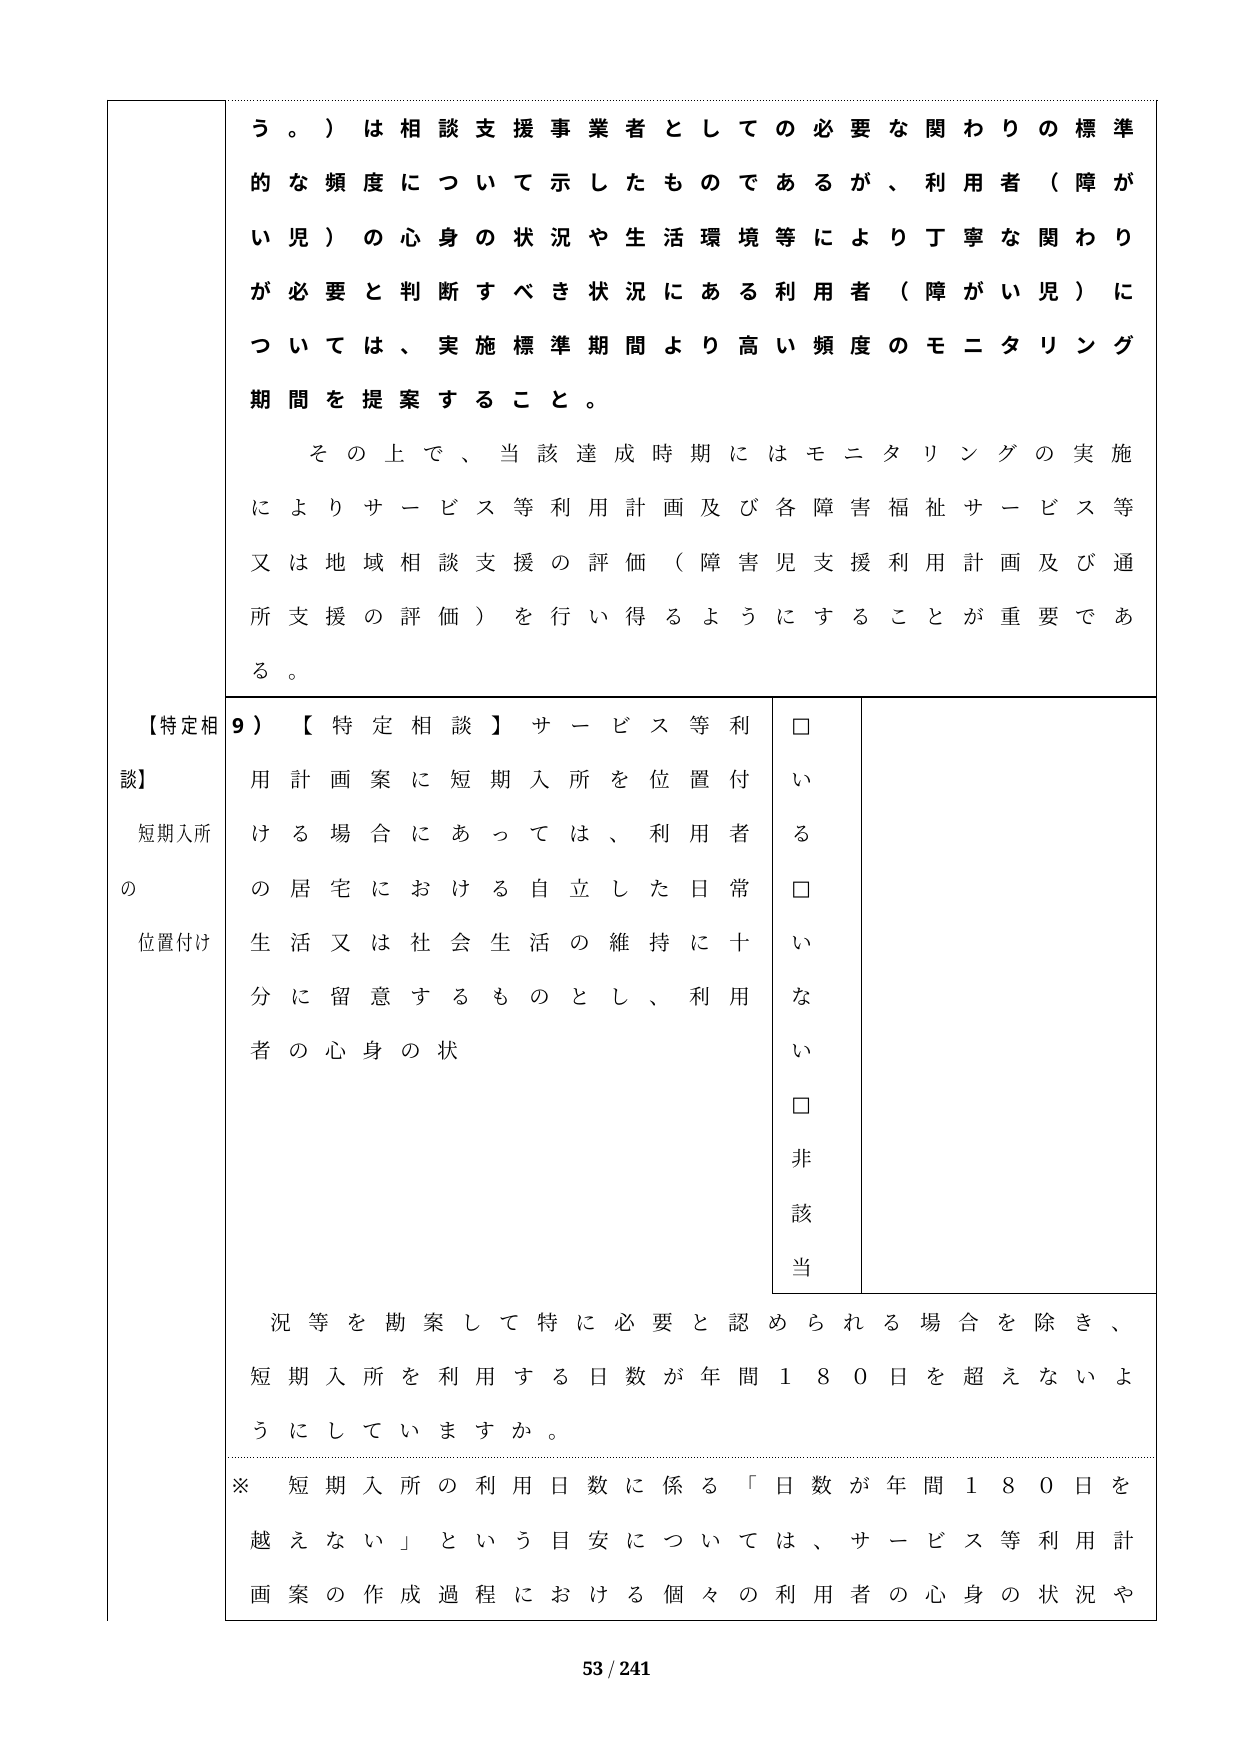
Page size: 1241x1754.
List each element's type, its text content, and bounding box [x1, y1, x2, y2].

table_cell 況等を勘案して特に必要と認められる場合を除き、短期入所を利用する日数が年間１８０日を超えないようにしていますか。 [226, 1293, 1156, 1457]
table_cell 9）【特定相談】サービス等利用計画案に短期入所を位置付ける場合にあっては、利用者の居宅における自立した日常生活又は社会生活の維持に十分に留意するものとし、利用者の心身の状 [226, 698, 772, 1293]
table_cell [862, 698, 1156, 1293]
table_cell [226, 100, 1156, 696]
table_cell □いる □いない □非該当 [773, 698, 861, 1293]
table_cell 【特定相談】 短期入所の 位置付け [108, 698, 225, 1620]
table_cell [226, 1457, 1156, 1620]
